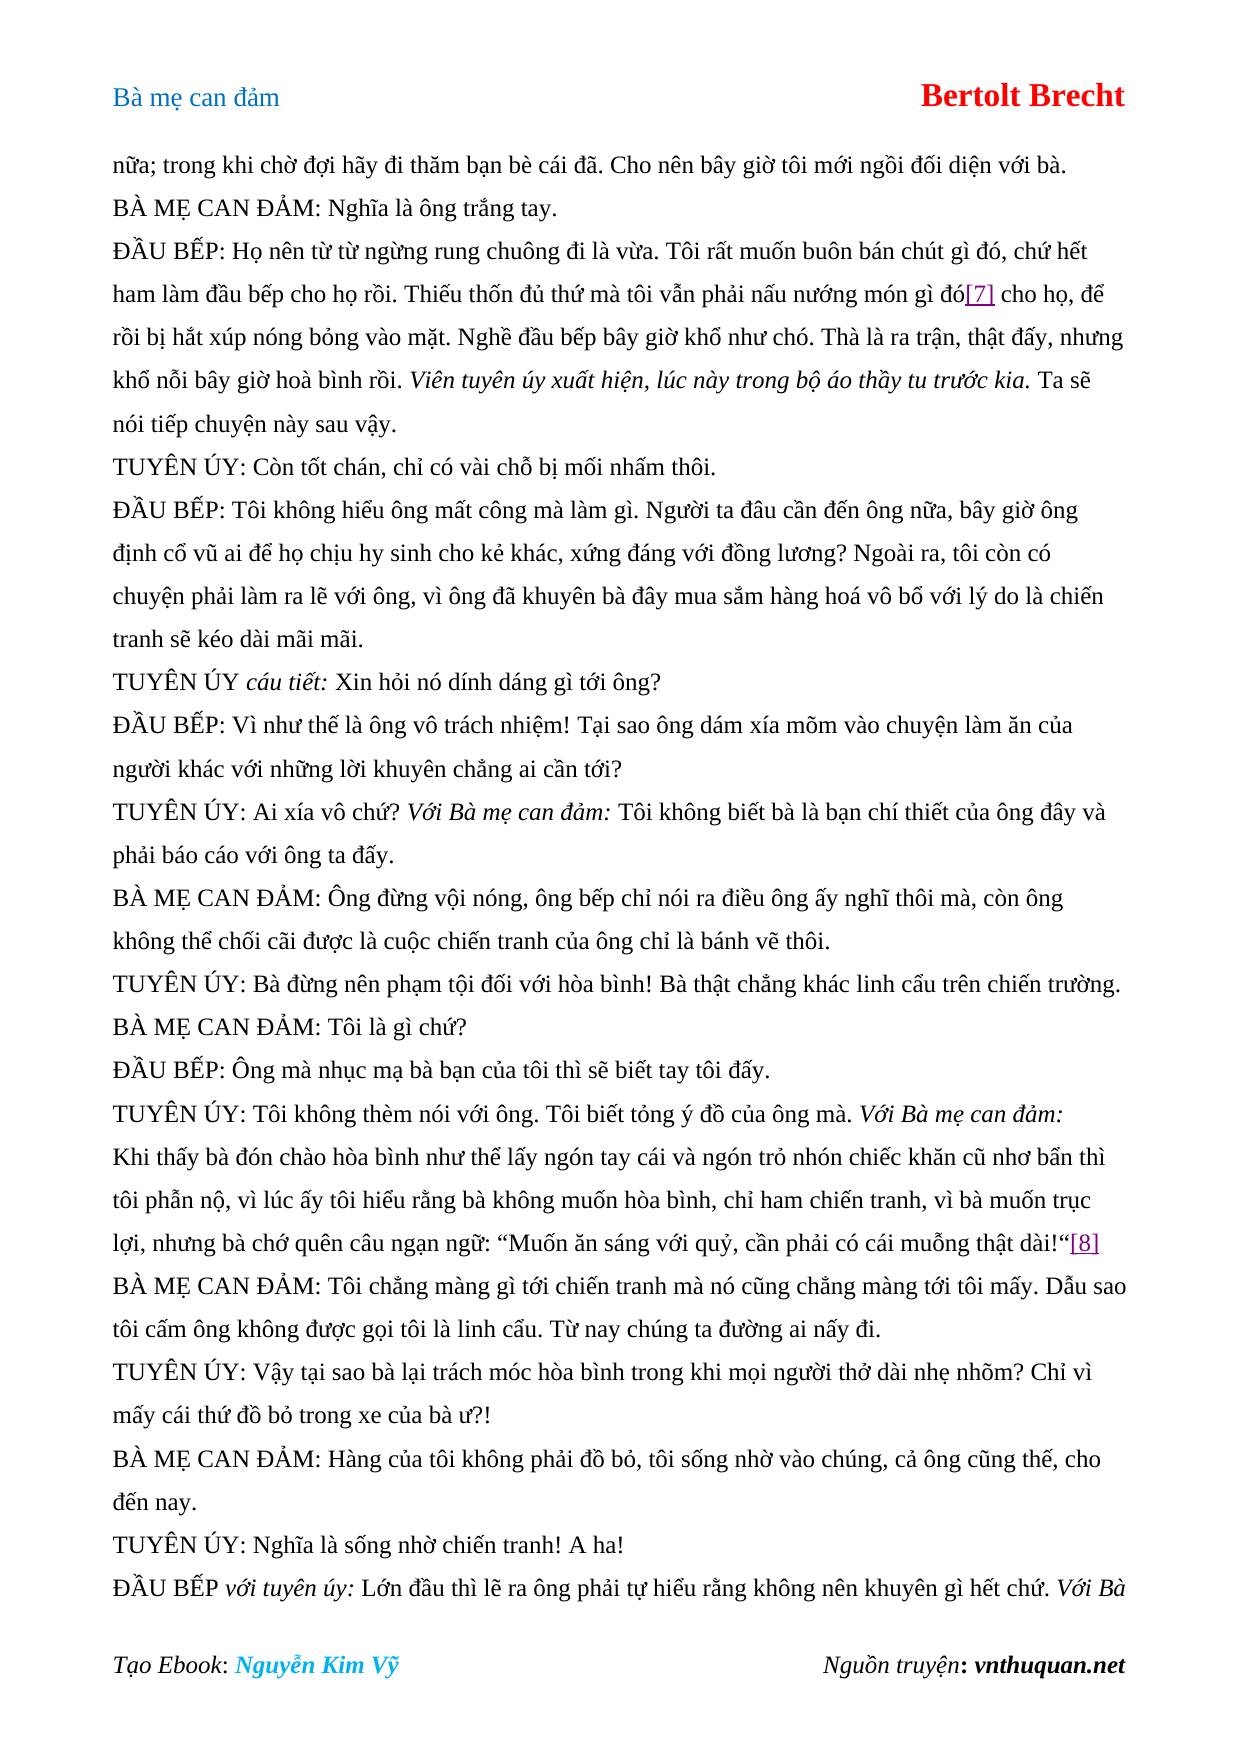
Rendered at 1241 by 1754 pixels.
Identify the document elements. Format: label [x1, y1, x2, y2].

text [112, 150, 1128, 1602]
